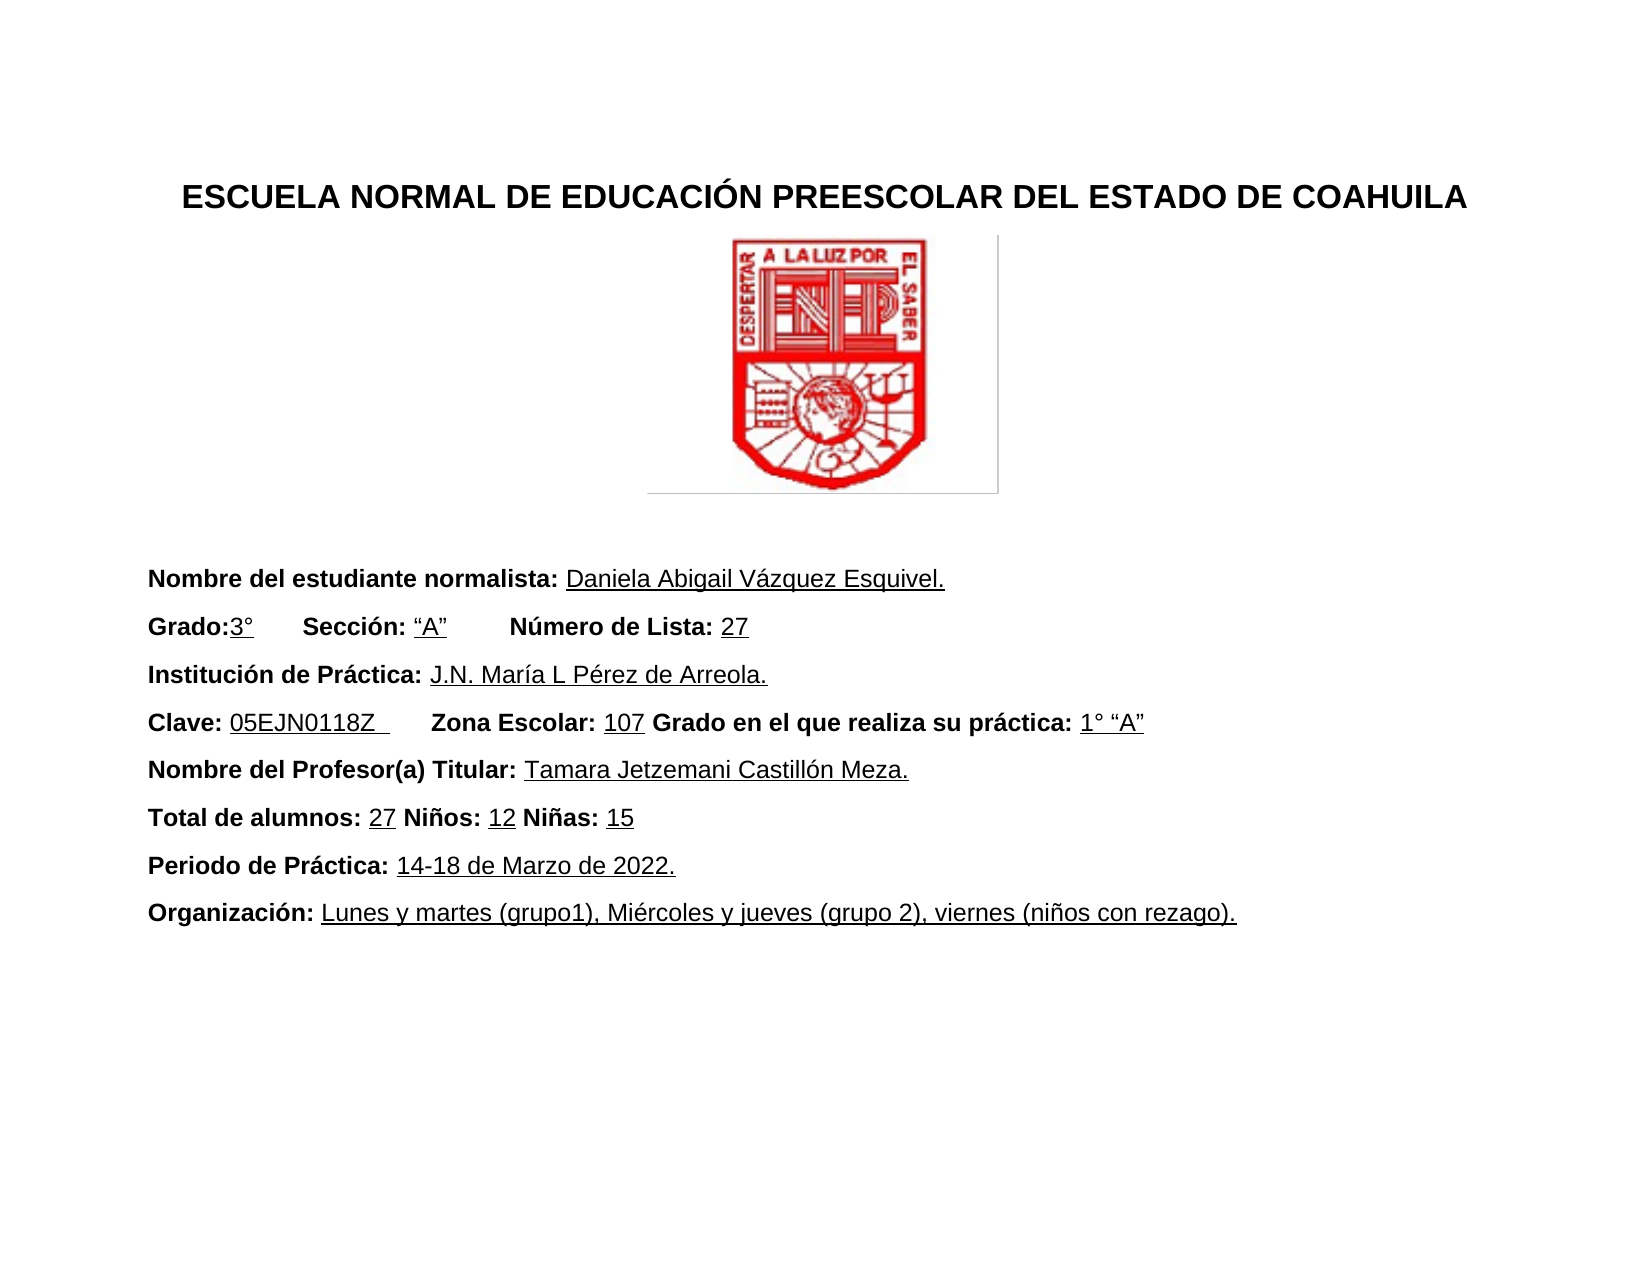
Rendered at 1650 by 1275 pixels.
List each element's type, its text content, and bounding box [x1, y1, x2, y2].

text Total de alumnos: 27 Niños: 12 Niñas: 15 [148, 803, 1502, 832]
text Grado:3° Sección: “A” Número de Lista: 27 [148, 612, 1502, 641]
picture [647, 235, 1003, 498]
text Clave: 05EJN0118Z Zona Escolar: 107 Grado en el que realiza su práctica: 1° “A” [148, 707, 1502, 736]
text Periodo de Práctica: 14-18 de Marzo de 2022. [148, 851, 1502, 879]
text Institución de Práctica: J.N. María L Pérez de Arreola. [148, 660, 1502, 688]
text Nombre del Profesor(a) Titular: Tamara Jetzemani Castillón Meza. [148, 755, 1502, 784]
text ESCUELA NORMAL DE EDUCACIÓN PREESCOLAR DEL ESTADO DE COAHUILA [148, 177, 1502, 216]
text Organización: Lunes y martes (grupo1), Miércoles y jueves (grupo 2), viernes (niños con rezago). [148, 898, 1502, 927]
text Nombre del estudiante normalista: Daniela Abigail Vázquez Esquivel. [148, 564, 1502, 593]
